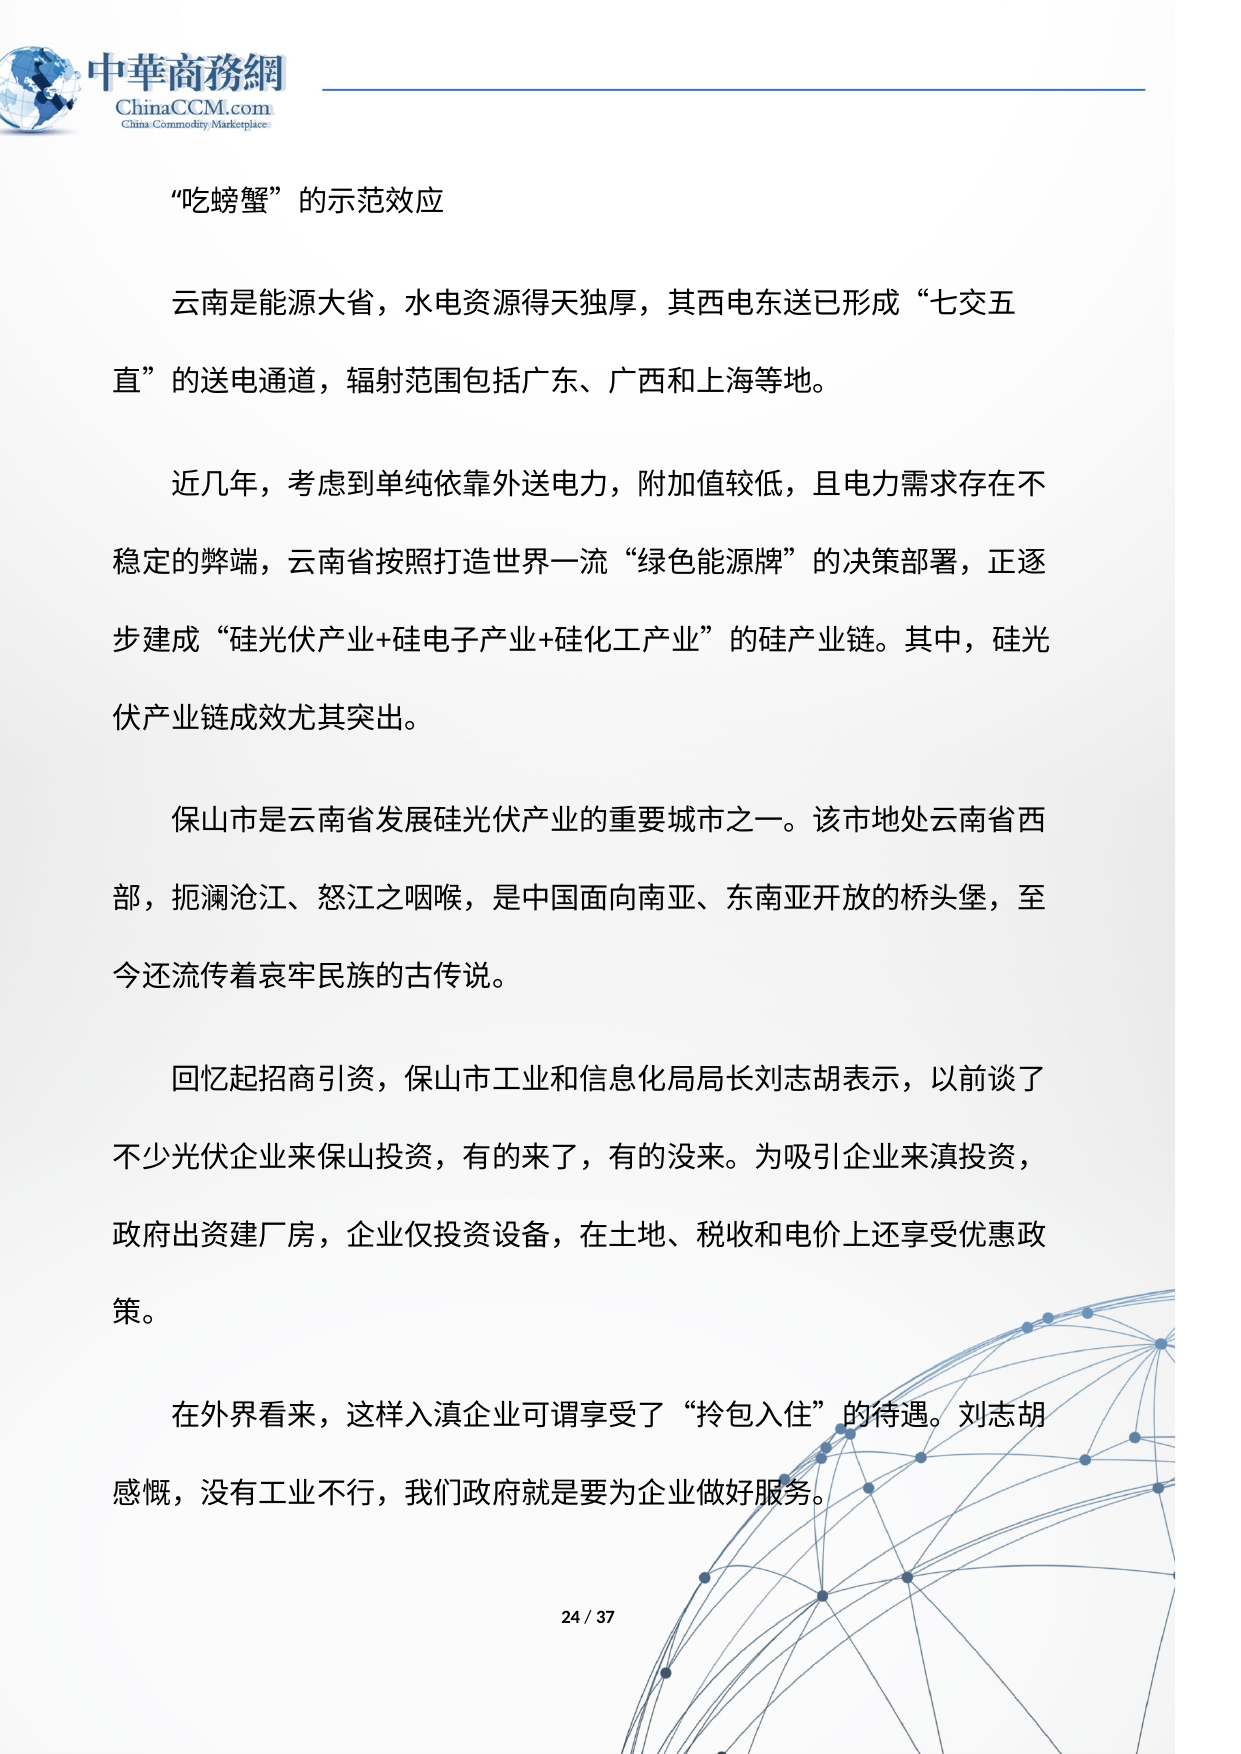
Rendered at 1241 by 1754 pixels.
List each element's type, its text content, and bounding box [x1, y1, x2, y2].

text 云南是能源大省，水电资源得天独厚，其西电东送已形成“七交五直”的送电通道，辐射范围包括广东、广西和上海等地。 [113, 269, 1063, 412]
text 保山市是云南省发展硅光伏产业的重要城市之一。该市地处云南省西部，扼澜沧江、怒江之咽喉，是中国面向南亚、东南亚开放的桥头堡，至今还流传着哀牢民族的古传说。 [113, 786, 1063, 1006]
text 回忆起招商引资，保山市工业和信息化局局长刘志胡表示，以前谈了不少光伏企业来保山投资，有的来了，有的没来。为吸引企业来滇投资，政府出资建厂房，企业仅投资设备，在土地、税收和电价上还享受优惠政策。 [113, 1044, 1063, 1343]
text 近几年，考虑到单纯依靠外送电力，附加值较低，且电力需求存在不稳定的弊端，云南省按照打造世界一流“绿色能源牌”的决策部署，正逐步建成“硅光伏产业+硅电子产业+硅化工产业”的硅产业链。其中，硅光伏产业链成效尤其突出。 [113, 449, 1063, 748]
text “吃螃蟹”的示范效应 [113, 166, 1063, 231]
picture [0, 0, 1176, 1754]
text 在外界看来，这样入滇企业可谓享受了“拎包入住”的待遇。刘志胡感慨，没有工业不行，我们政府就是要为企业做好服务。 [113, 1380, 1063, 1523]
